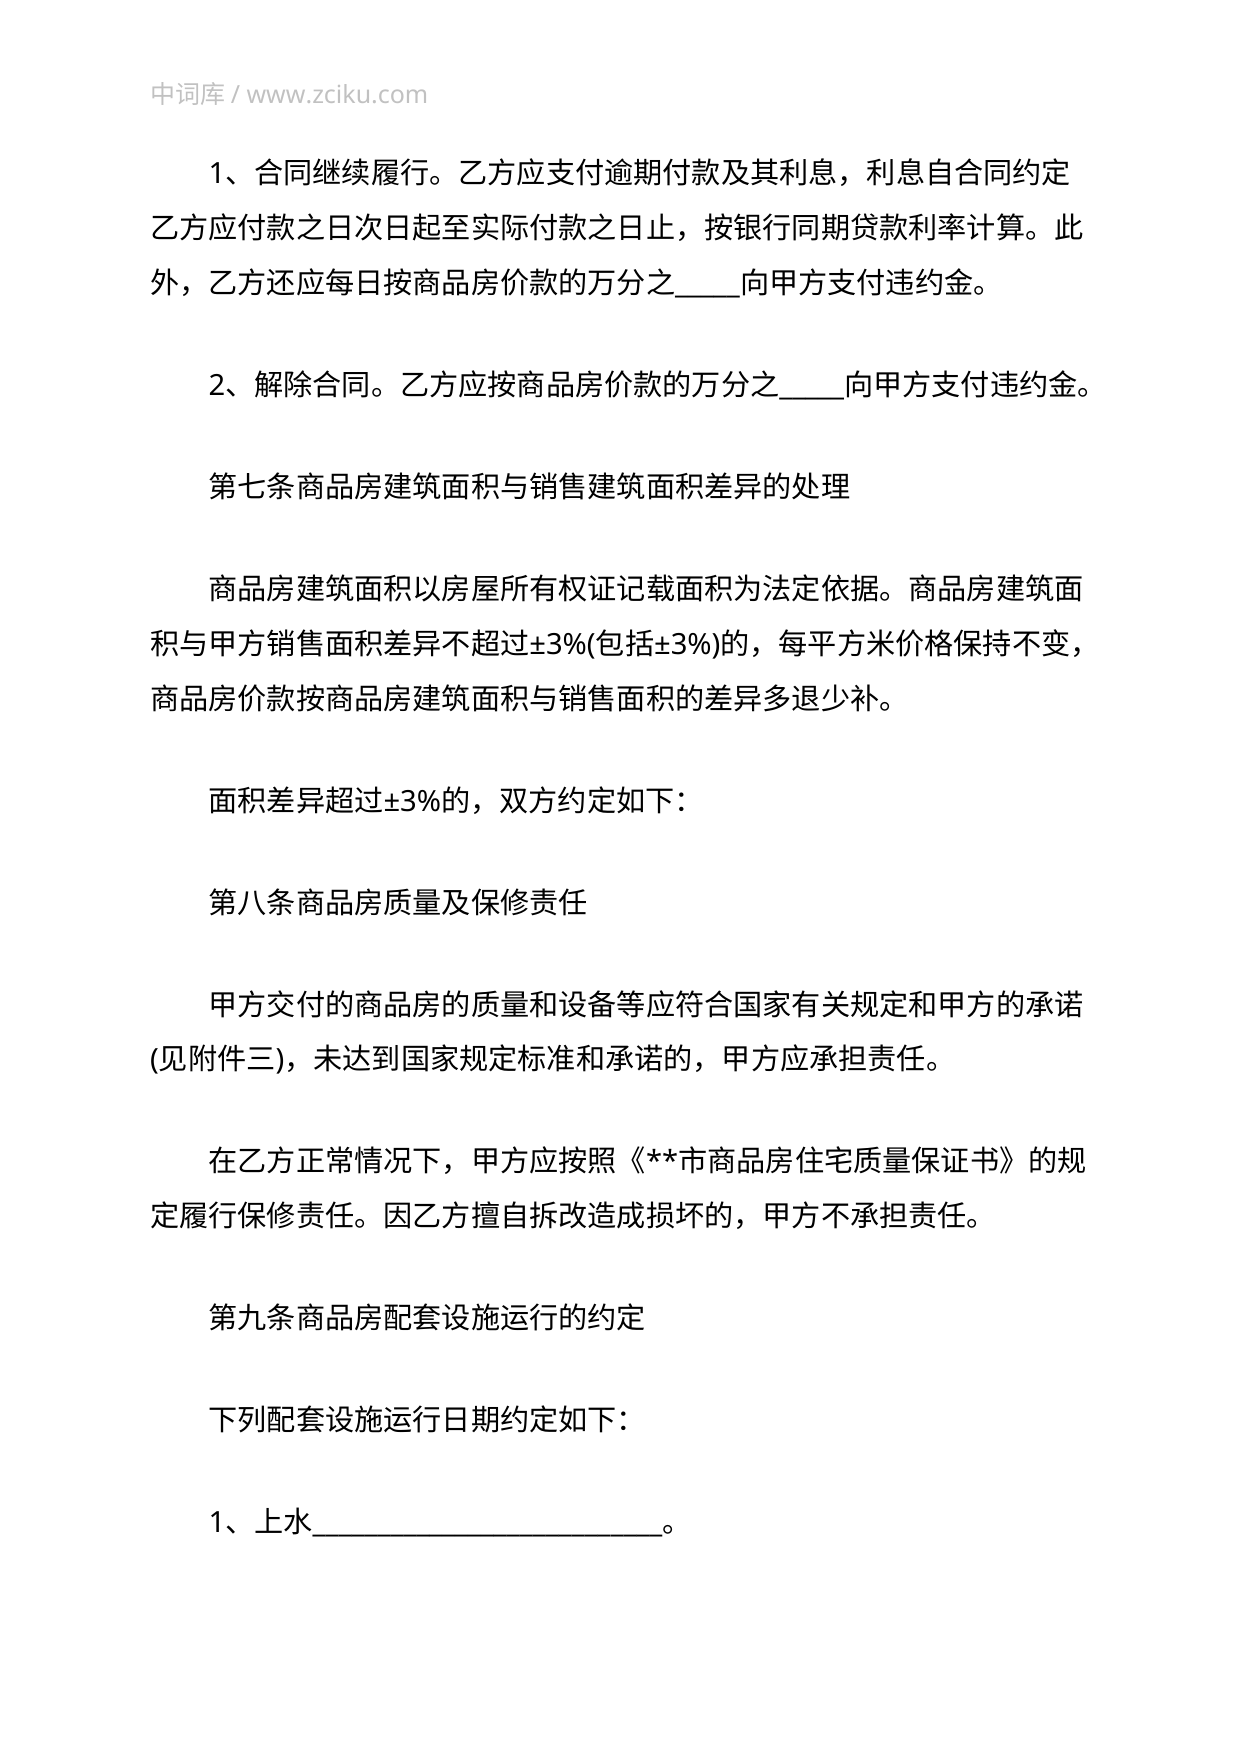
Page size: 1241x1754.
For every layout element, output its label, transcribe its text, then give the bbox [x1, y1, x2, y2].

text 在乙方正常情况下，甲方应按照《**市商品房住宅质量保证书》的规定履行保修责任。因乙方擅自拆改造成损坏的，甲方不承担责任。 [150, 1138, 1090, 1235]
text 1、合同继续履行。乙方应支付逾期付款及其利息，利息自合同约定乙方应付款之日次日起至实际付款之日止，按银行同期贷款利率计算。此外，乙方还应每日按商品房价款的万分之_____向甲方支付违约金。 [150, 150, 1090, 302]
text 下列配套设施运行日期约定如下： [150, 1396, 1090, 1439]
text 面积差异超过±3%的，双方约定如下： [150, 777, 1090, 820]
text 第七条商品房建筑面积与销售建筑面积差异的处理 [150, 464, 1090, 506]
text 第八条商品房质量及保修责任 [150, 879, 1090, 922]
text 商品房建筑面积以房屋所有权证记载面积为法定依据。商品房建筑面积与甲方销售面积差异不超过±3%(包括±3%)的，每平方米价格保持不变，商品房价款按商品房建筑面积与销售面积的差异多退少补。 [150, 566, 1090, 718]
text 1、上水___________________________。 [150, 1498, 1090, 1541]
text 甲方交付的商品房的质量和设备等应符合国家有关规定和甲方的承诺(见附件三)，未达到国家规定标准和承诺的，甲方应承担责任。 [150, 981, 1090, 1078]
text 第九条商品房配套设施运行的约定 [150, 1295, 1090, 1337]
text 2、解除合同。乙方应按商品房价款的万分之_____向甲方支付违约金。 [150, 362, 1090, 404]
